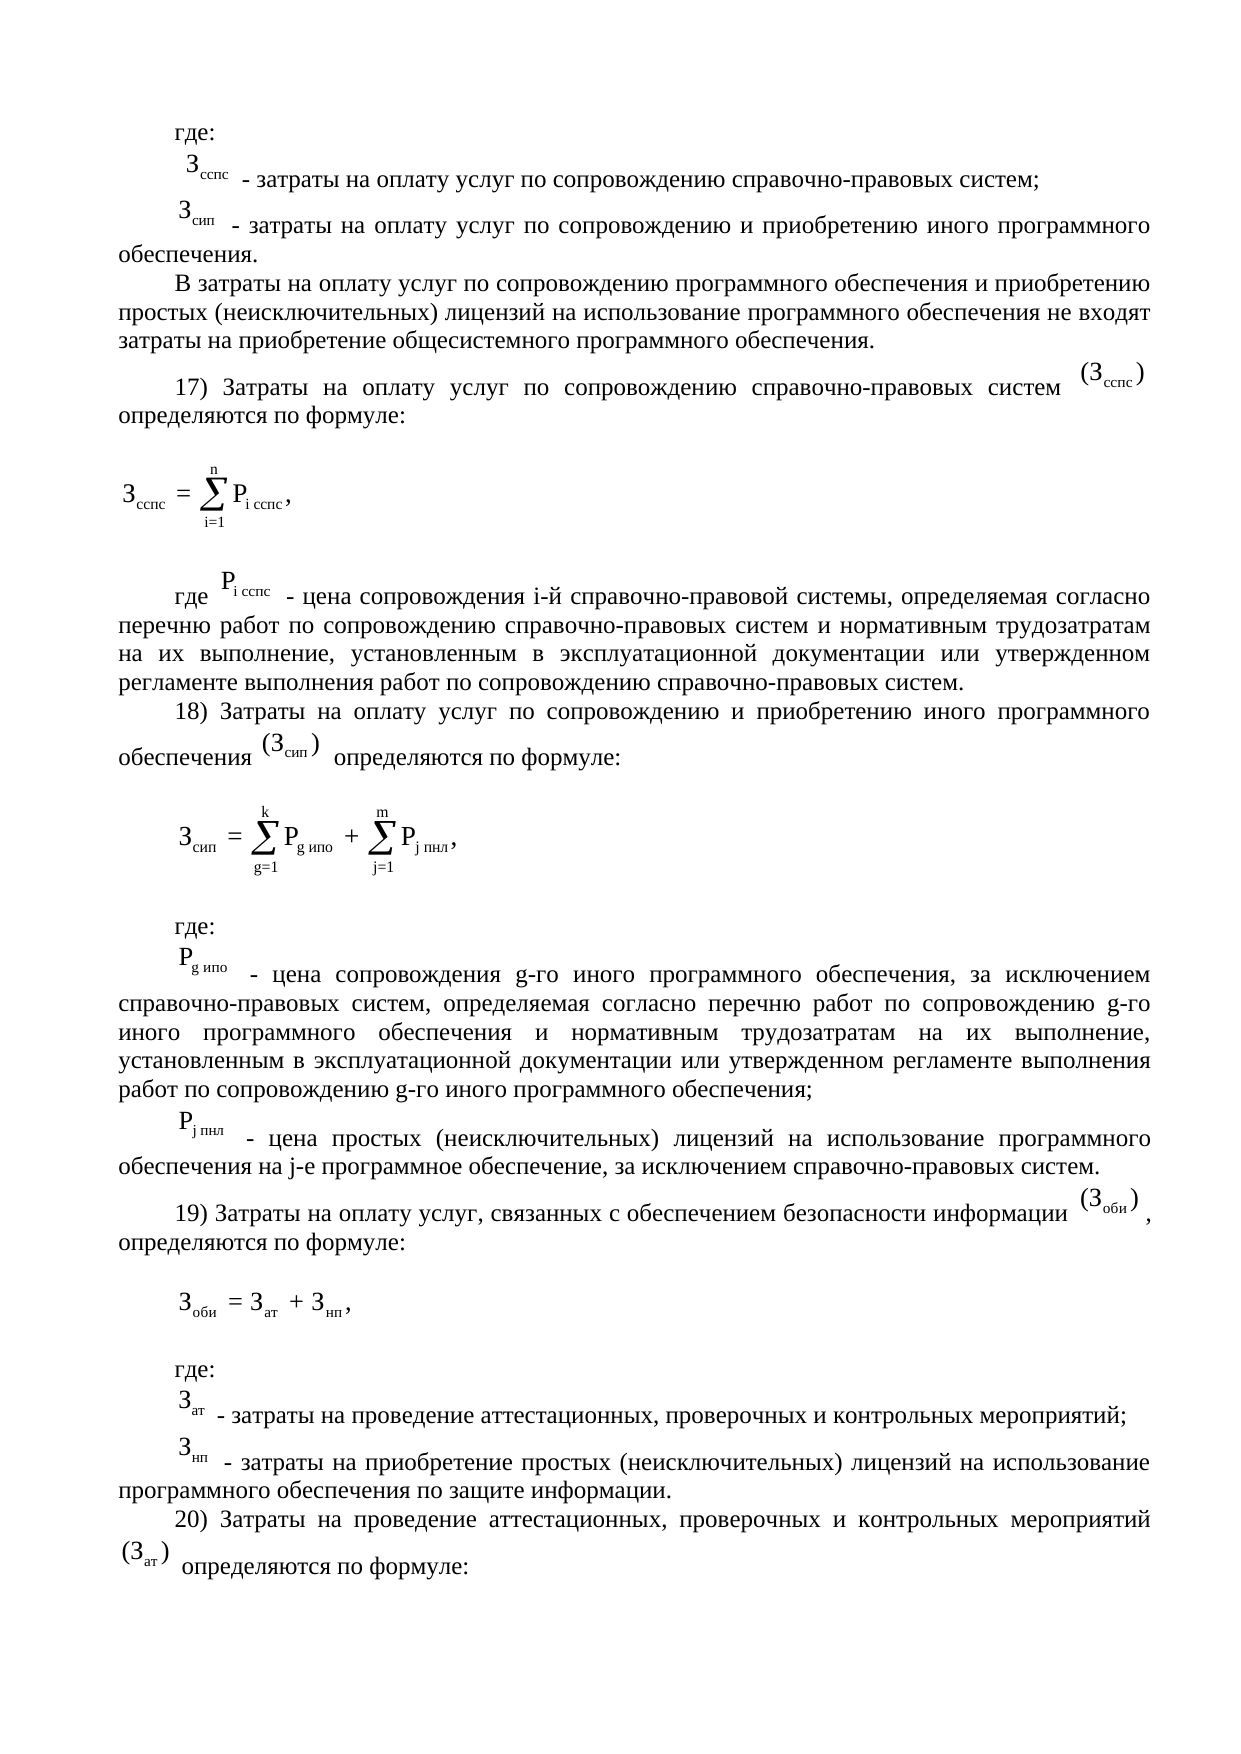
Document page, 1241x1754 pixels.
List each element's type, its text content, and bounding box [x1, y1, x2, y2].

text 20) Затраты на проведение аттестационных, проверочных и контрольных мероприятий определяются по формуле: [118, 1504, 1152, 1579]
text 18) Затраты на оплату услуг по сопровождению и приобретению иного программного обеспечения определяются по формуле: [118, 696, 1152, 771]
text где - цена сопровождения i-й справочно-правовой системы, определяемая согласно перечню работ по сопровождению справочно-правовых систем и нормативным трудозатратам на их выполнение, установленным в эксплуатационной документации или утвержденном регламенте выполнения работ по сопровождению справочно-правовых систем. [118, 563, 1152, 696]
text В затраты на оплату услуг по сопровождению программного обеспечения и приобретению простых (неисключительных) лицензий на использование программного обеспечения не входят затраты на приобретение общесистемного программного обеспечения. [118, 268, 1152, 354]
text 19) Затраты на оплату услуг, связанных с обеспечением безопасности информации , определяются по формуле: [118, 1180, 1152, 1255]
text где: [118, 117, 1152, 146]
text - цена сопровождения g-го иного программного обеспечения, за исключением справочно-правовых систем, определяемая согласно перечню работ по сопровождению g-го иного программного обеспечения и нормативным трудозатратам на их выполнение, установленным в эксплуатационной документации или утвержденном регламенте выполнения работ по сопровождению g-го иного программного обеспечения; [118, 939, 1152, 1103]
text - затраты на оплату услуг по сопровождению справочно-правовых систем; [118, 146, 1152, 193]
text где: [118, 1354, 1152, 1383]
text 17) Затраты на оплату услуг по сопровождению справочно-правовых систем определяются по формуле: [118, 354, 1152, 429]
text где: [118, 911, 1152, 939]
text - цена простых (неисключительных) лицензий на использование программного обеспечения на j-е программное обеспечение, за исключением справочно-правовых систем. [118, 1103, 1152, 1180]
text - затраты на приобретение простых (неисключительных) лицензий на использование программного обеспечения по защите информации. [118, 1429, 1152, 1504]
text - затраты на оплату услуг по сопровождению и приобретению иного программного обеспечения. [118, 193, 1152, 268]
text - затраты на проведение аттестационных, проверочных и контрольных мероприятий; [118, 1383, 1152, 1429]
